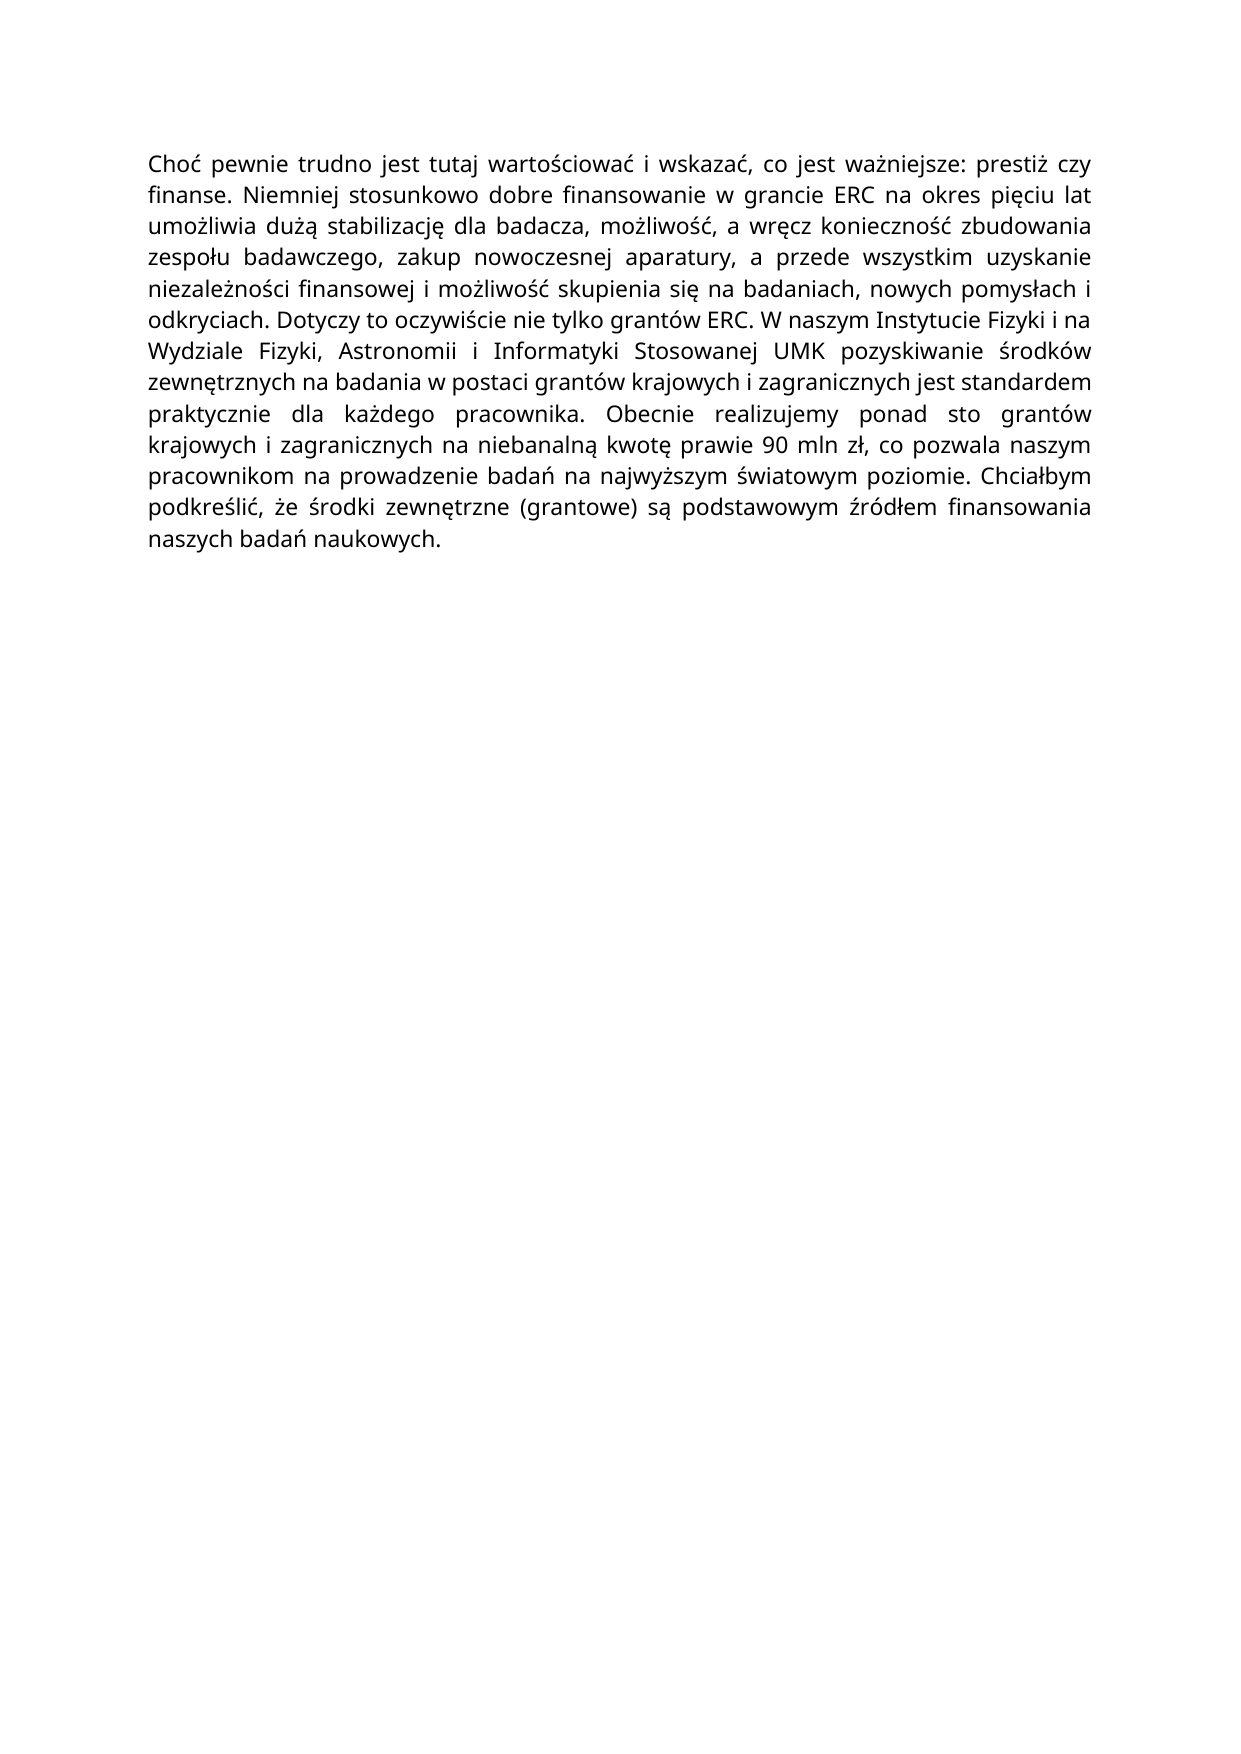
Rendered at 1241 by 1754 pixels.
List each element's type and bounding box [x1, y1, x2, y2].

text [148, 148, 1093, 554]
